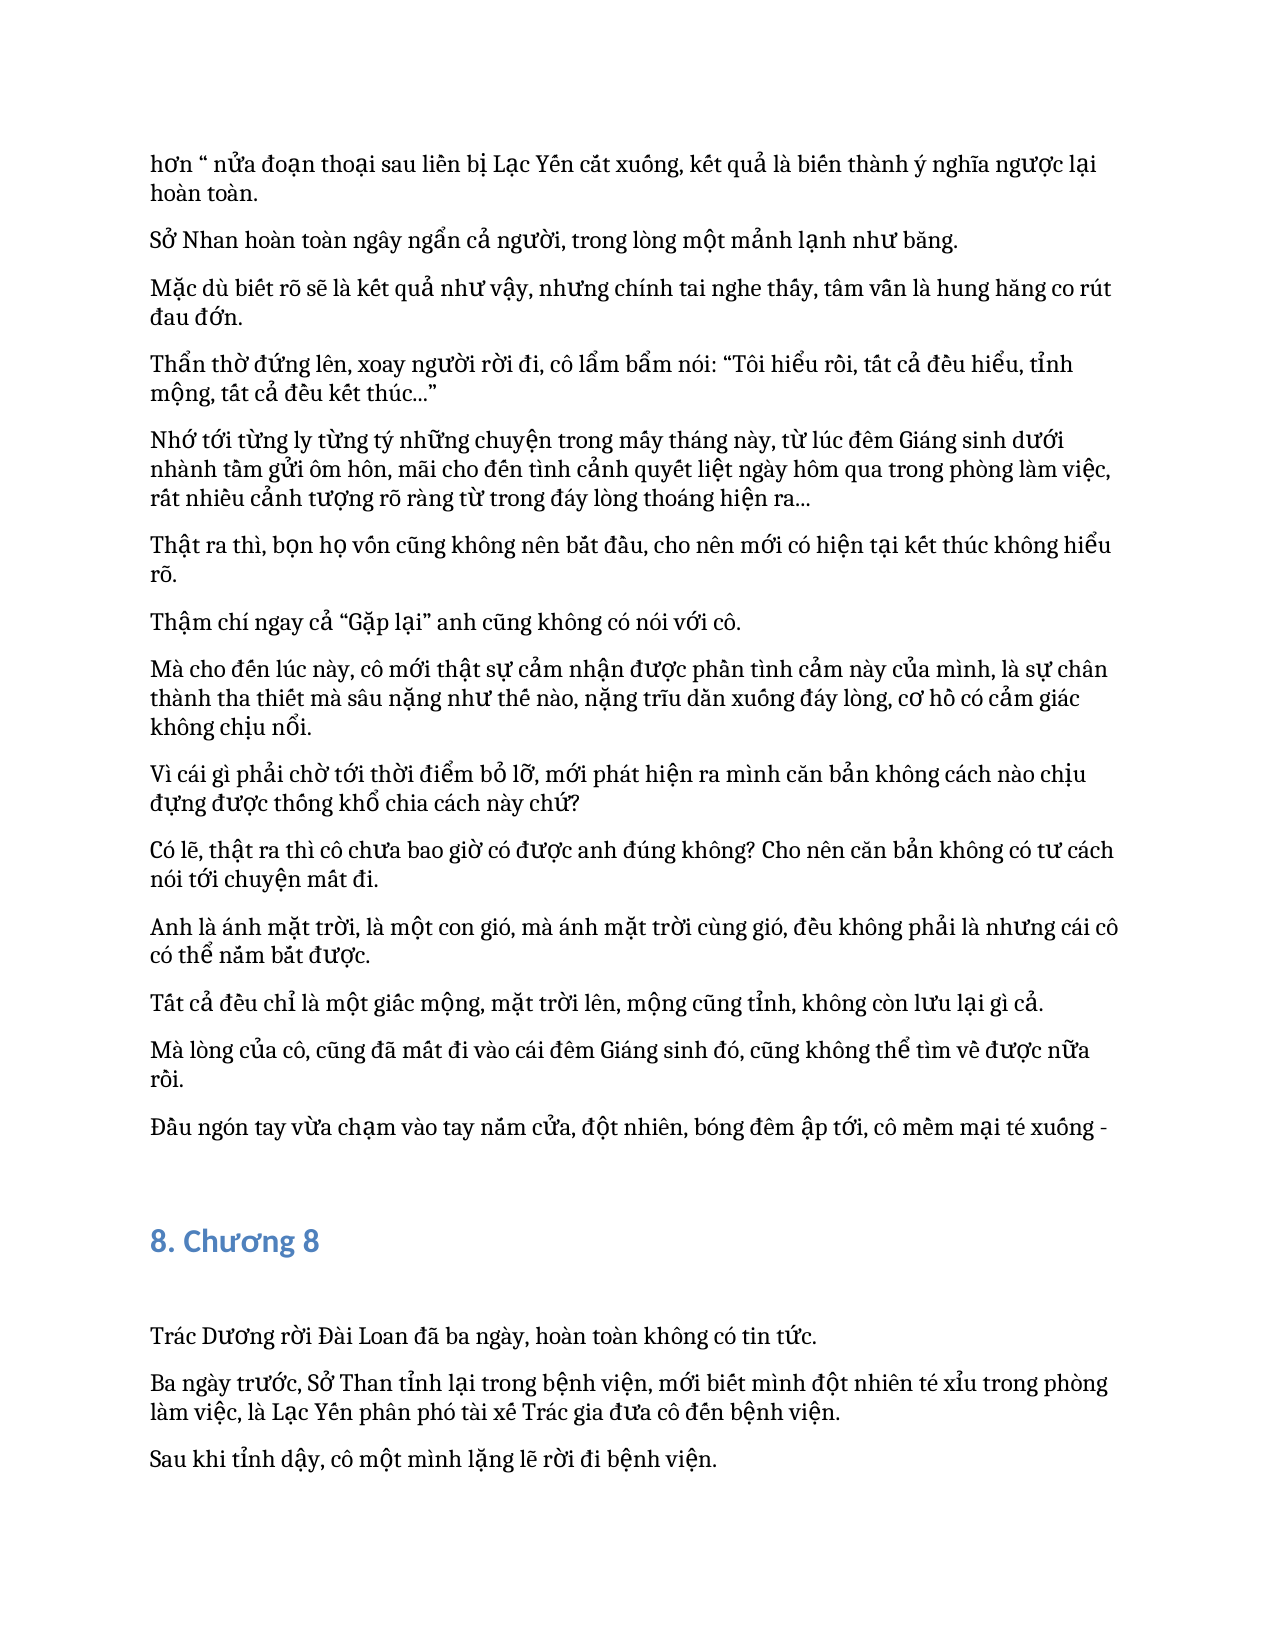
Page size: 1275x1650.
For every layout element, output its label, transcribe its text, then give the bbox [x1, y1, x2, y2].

text Đầu ngón tay vừa chạm vào tay nắm cửa, đột nhiên, bóng đêm ập tới, cô mềm mại té xuống - [150, 1112, 1125, 1199]
text Sau khi tỉnh dậy, cô một mình lặng lẽ rời đi bệnh viện. [150, 1445, 1125, 1474]
subtitle 8. Chương 8 [150, 1219, 1125, 1260]
text Mà lòng của cô, cũng đã mất đi vào cái đêm Giáng sinh đó, cũng không thể tìm về được nữa rồi. [150, 1036, 1125, 1094]
text Mà cho đến lúc này, cô mới thật sự cảm nhận được phần tình cảm này của mình, là sự chân thành tha thiết mà sâu nặng như thế nào, nặng trĩu dằn xuống đáy lòng, cơ hồ có cảm giác không chịu nổi. [150, 655, 1125, 741]
text Sở Nhan hoàn toàn ngây ngẩn cả người, trong lòng một mảnh lạnh như băng. [150, 226, 1125, 255]
text Thẩn thờ đứng lên, xoay người rời đi, cô lẩm bẩm nói: “Tôi hiểu rồi, tất cả đều hiểu, tỉnh mộng, tất cả đều kết thúc...” [150, 350, 1125, 407]
text Nhớ tới từng ly từng tý những chuyện trong mấy tháng này, từ lúc đêm Giáng sinh dưới nhành tầm gửi ôm hôn, mãi cho đến tình cảnh quyết liệt ngày hôm qua trong phòng làm việc, rất nhiều cảnh tượng rõ ràng từ trong đáy lòng thoáng hiện ra... [150, 426, 1125, 512]
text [150, 150, 1125, 207]
text Tất cả đều chỉ là một giấc mộng, mặt trời lên, mộng cũng tỉnh, không còn lưu lại gì cả. [150, 989, 1125, 1017]
text Anh là ánh mặt trời, là một con gió, mà ánh mặt trời cùng gió, đều không phải là nhưng cái cô có thể nắm bắt được. [150, 912, 1125, 970]
text Mặc dù biết rõ sẽ là kết quả như vậy, nhưng chính tai nghe thấy, tâm vẫn là hung hăng co rút đau đớn. [150, 274, 1125, 331]
text Trác Dương rời Đài Loan đã ba ngày, hoàn toàn không có tin tức. [150, 1264, 1125, 1350]
text Có lẽ, thật ra thì cô chưa bao giờ có được anh đúng không? Cho nên căn bản không có tư cách nói tới chuyện mất đi. [150, 836, 1125, 894]
text Vì cái gì phải chờ tới thời điểm bỏ lỡ, mới phát hiện ra mình căn bản không cách nào chịu đựng được thống khổ chia cách này chứ? [150, 760, 1125, 817]
text Thật ra thì, bọn họ vốn cũng không nên bắt đầu, cho nên mới có hiện tại kết thúc không hiểu rõ. [150, 531, 1125, 589]
text Ba ngày trước, Sở Than tỉnh lại trong bệnh viện, mới biết mình đột nhiên té xỉu trong phòng làm việc, là Lạc Yến phân phó tài xế Trác gia đưa cô đến bệnh viện. [150, 1369, 1125, 1427]
text Thậm chí ngay cả “Gặp lại” anh cũng không có nói với cô. [150, 607, 1125, 636]
